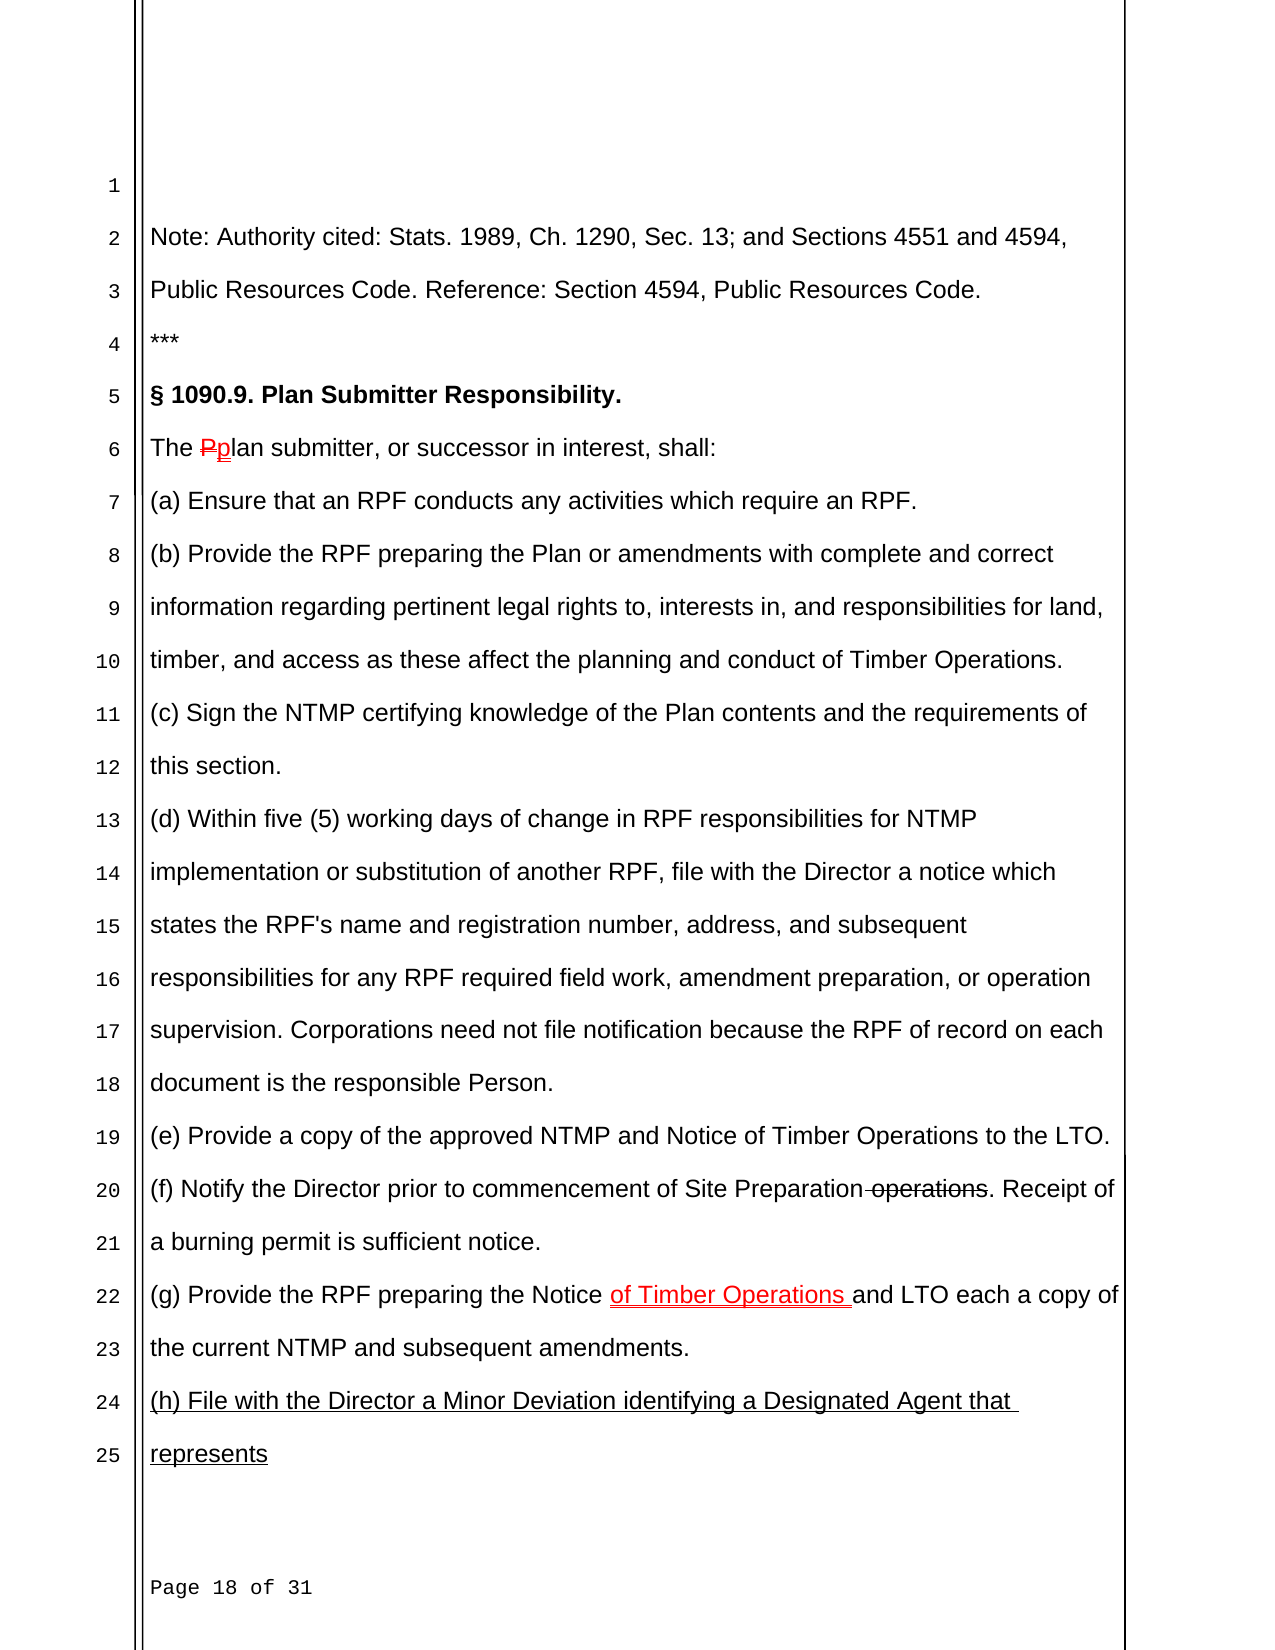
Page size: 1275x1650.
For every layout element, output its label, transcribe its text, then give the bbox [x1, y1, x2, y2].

text (e) Provide a copy of the approved NTMP and Notice of Timber Operations to the LTO. [150, 1102, 1125, 1155]
text The Pplan submitter, or successor in interest, shall: [150, 414, 1125, 467]
text (d) Within five (5) working days of change in RPF responsibilities for NTMP implementation or substitution of another RPF, file with the Director a notice which states the RPF's name and registration number, address, and subsequent responsibilities for any RPF required field work, amendment preparation, or operation supervision. Corporations need not file notification because the RPF of record on each document is the responsible Person. [150, 785, 1125, 1102]
text (g) Provide the RPF preparing the Notice of Timber Operations and LTO each a copy of the current NTMP and subsequent amendments. [150, 1261, 1125, 1367]
text *** [150, 309, 1125, 362]
text (b) Provide the RPF preparing the Plan or amendments with complete and correct information regarding pertinent legal rights to, interests in, and responsibilities for land, timber, and access as these affect the planning and conduct of Timber Operations. [150, 520, 1125, 679]
text (c) Sign the NTMP certifying knowledge of the Plan contents and the requirements of this section. [150, 679, 1125, 785]
subtitle § 1090.9. Plan Submitter Responsibility. [150, 362, 1125, 414]
text (h) File with the Director a Minor Deviation identifying a Designated Agent that represents [150, 1367, 1125, 1473]
text (a) Ensure that an RPF conducts any activities which require an RPF. [150, 467, 1125, 520]
text (f) Notify the Director prior to commencement of Site Preparation operations. Receipt of a burning permit is sufficient notice. [150, 1155, 1125, 1261]
text Note: Authority cited: Stats. 1989, Ch. 1290, Sec. 13; and Sections 4551 and 4594, Public Resources Code. Reference: Section 4594, Public Resources Code. [150, 203, 1125, 309]
